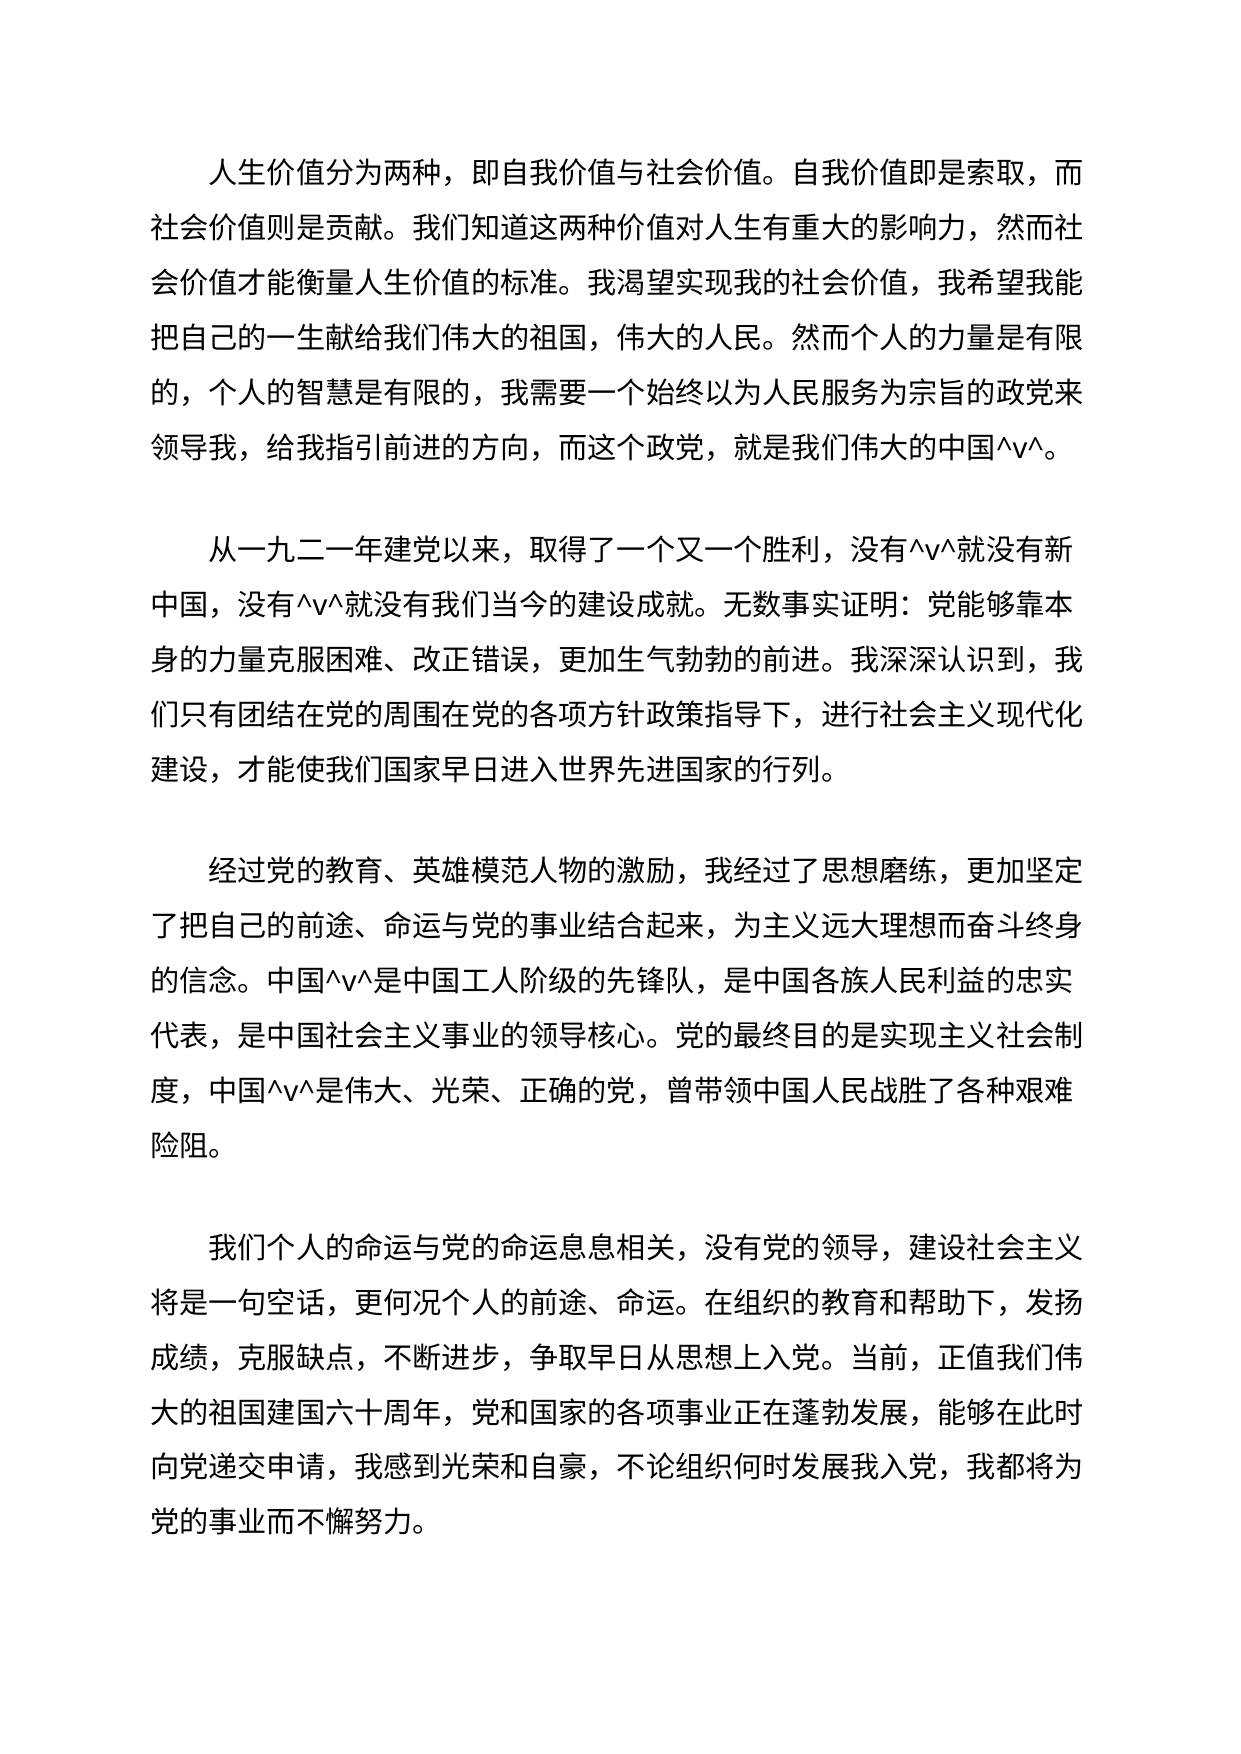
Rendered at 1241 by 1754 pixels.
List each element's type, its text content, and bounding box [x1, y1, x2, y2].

text 人生价值分为两种，即自我价值与社会价值。自我价值即是索取，而社会价值则是贡献。我们知道这两种价值对人生有重大的影响力，然而社会价值才能衡量人生价值的标准。我渴望实现我的社会价值，我希望我能把自己的一生献给我们伟大的祖国，伟大的人民。然而个人的力量是有限的，个人的智慧是有限的，我需要一个始终以为人民服务为宗旨的政党来领导我，给我指引前进的方向，而这个政党，就是我们伟大的中国^v^。 [150, 150, 1090, 467]
text 我们个人的命运与党的命运息息相关，没有党的领导，建设社会主义将是一句空话，更何况个人的前途、命运。在组织的教育和帮助下，发扬成绩，克服缺点，不断进步，争取早日从思想上入党。当前，正值我们伟大的祖国建国六十周年，党和国家的各项事业正在蓬勃发展，能够在此时向党递交申请，我感到光荣和自豪，不论组织何时发展我入党，我都将为党的事业而不懈努力。 [150, 1224, 1090, 1541]
text 经过党的教育、英雄模范人物的激励，我经过了思想磨练，更加坚定了把自己的前途、命运与党的事业结合起来，为主义远大理想而奋斗终身的信念。中国^v^是中国工人阶级的先锋队，是中国各族人民利益的忠实代表，是中国社会主义事业的领导核心。党的最终目的是实现主义社会制度，中国^v^是伟大、光荣、正确的党，曾带领中国人民战胜了各种艰难险阻。 [150, 848, 1090, 1165]
text 从一九二一年建党以来，取得了一个又一个胜利，没有^v^就没有新中国，没有^v^就没有我们当今的建设成就。无数事实证明：党能够靠本身的力量克服困难、改正错误，更加生气勃勃的前进。我深深认识到，我们只有团结在党的周围在党的各项方针政策指导下，进行社会主义现代化建设，才能使我们国家早日进入世界先进国家的行列。 [150, 526, 1090, 788]
